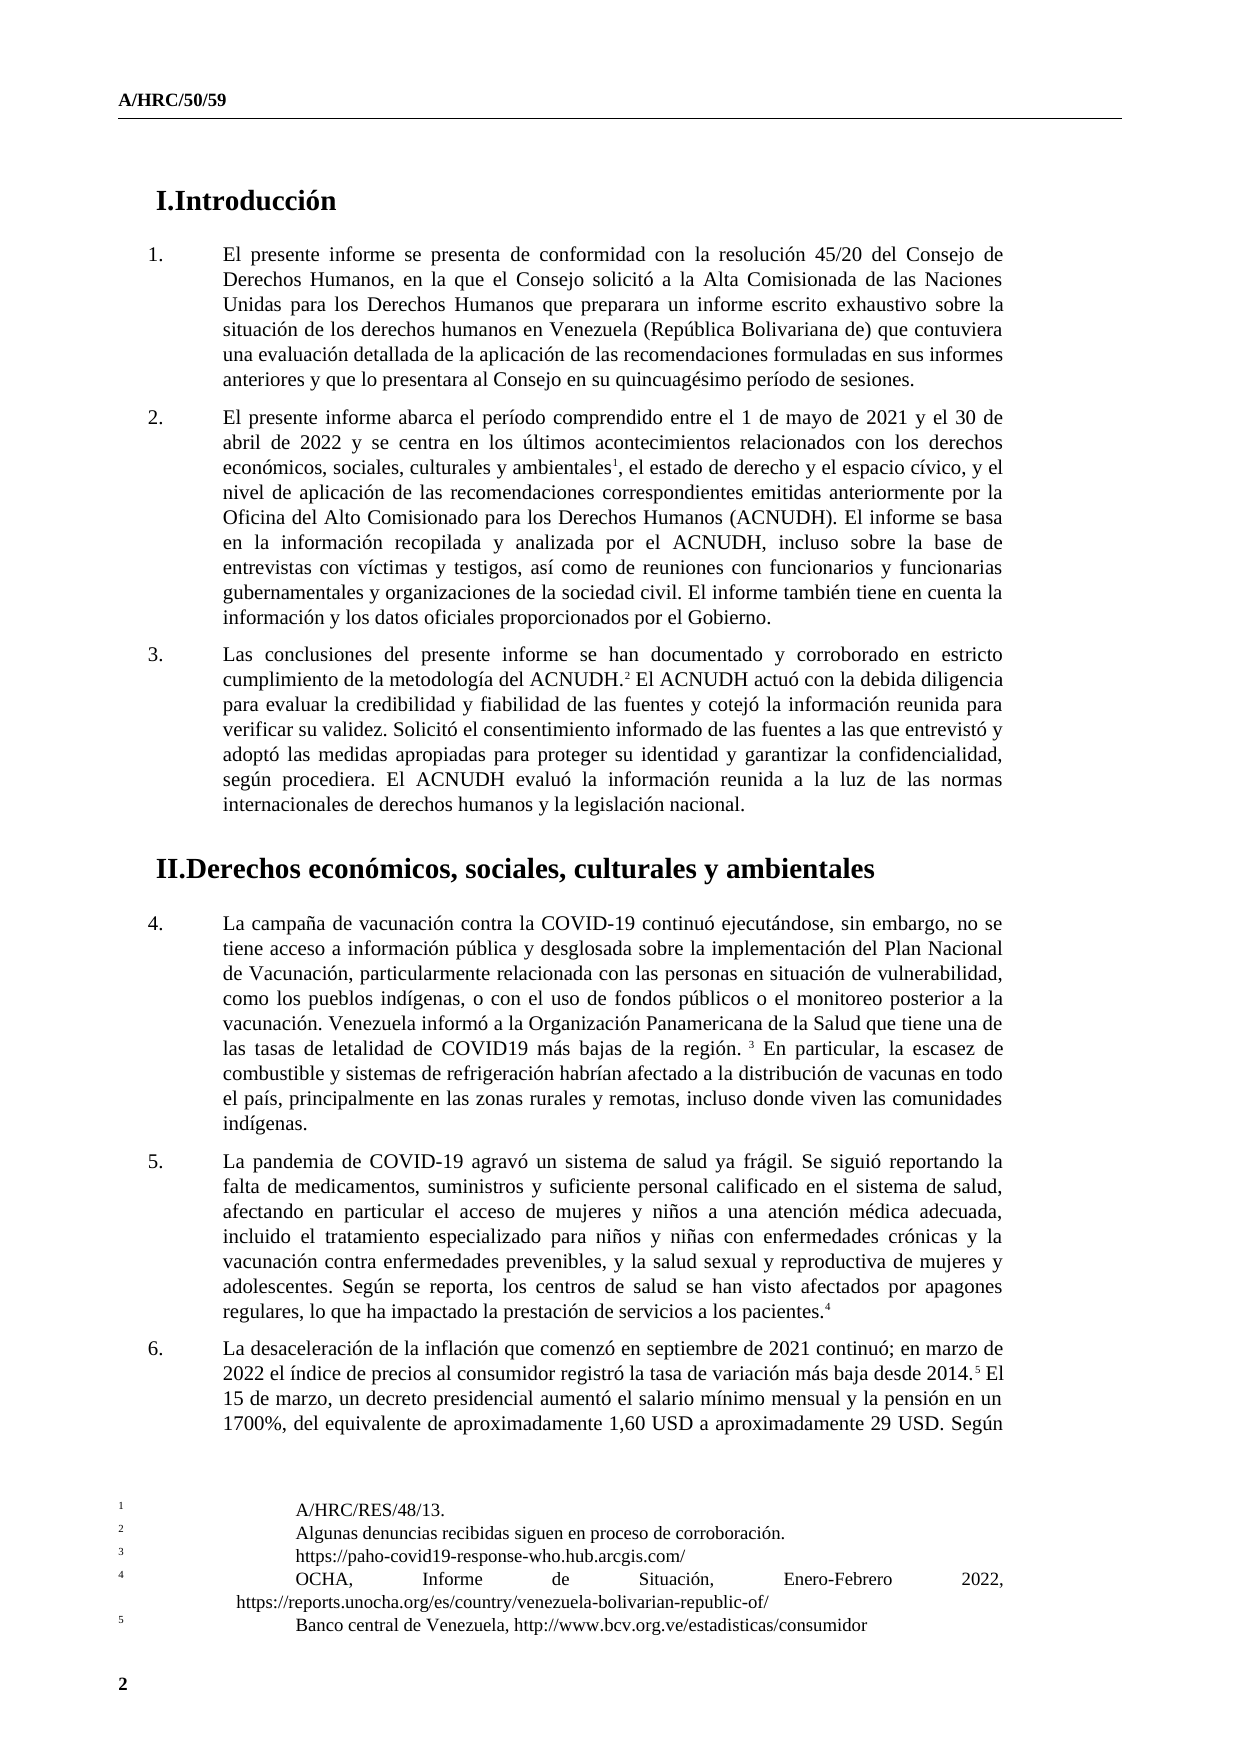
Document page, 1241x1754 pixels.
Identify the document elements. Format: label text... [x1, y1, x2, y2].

list La campaña de vacunación contra la COVID-19 continuó ejecutándose, sin embargo, no se tiene acceso a información pública y desglosada sobre la implementación del Plan Nacional de Vacunación, particularmente relacionada con las personas en situación de vulnerabilidad, como los pueblos indígenas, o con el uso de fondos públicos o el monitoreo posterior a la vacunación. Venezuela informó a la Organización Panamericana de la Salud que tiene una de las tasas de letalidad de COVID19 más bajas de la región. En particular, la escasez de combustible y sistemas de refrigeración habrían afectado a la distribución de vacunas en todo el país, principalmente en las zonas rurales y remotas, incluso donde viven las comunidades indígenas. [148, 910, 1004, 1135]
list El presente informe se presenta de conformidad con la resolución 45/20 del Consejo de Derechos Humanos, en la que el Consejo solicitó a la Alta Comisionada de las Naciones Unidas para los Derechos Humanos que preparara un informe escrito exhaustivo sobre la situación de los derechos humanos en Venezuela (República Bolivariana de) que contuviera una evaluación detallada de la aplicación de las recomendaciones formuladas en sus informes anteriores y que lo presentara al Consejo en su quincuagésimo período de sesiones. [148, 241, 1004, 391]
list La pandemia de COVID-19 agravó un sistema de salud ya frágil. Se siguió reportando la falta de medicamentos, suministros y suficiente personal calificado en el sistema de salud, afectando en particular el acceso de mujeres y niños a una atención médica adecuada, incluido el tratamiento especializado para niños y niñas con enfermedades crónicas y la vacunación contra enfermedades prevenibles, y la salud sexual y reproductiva de mujeres y adolescentes. Según se reporta, los centros de salud se han visto afectados por apagones regulares, lo que ha impactado la prestación de servicios a los pacientes. [148, 1148, 1004, 1323]
list El presente informe abarca el período comprendido entre el 1 de mayo de 2021 y el 30 de abril de 2022 y se centra en los últimos acontecimientos relacionados con los derechos económicos, sociales, culturales y ambientales, el estado de derecho y el espacio cívico, y el nivel de aplicación de las recomendaciones correspondientes emitidas anteriormente por la Oficina del Alto Comisionado para los Derechos Humanos (ACNUDH). El informe se basa en la información recopilada y analizada por el ACNUDH, incluso sobre la base de entrevistas con víctimas y testigos, así como de reuniones con funcionarios y funcionarias gubernamentales y organizaciones de la sociedad civil. El informe también tiene en cuenta la información y los datos oficiales proporcionados por el Gobierno. [148, 404, 1004, 629]
list Introducción [156, 185, 1004, 216]
list Derechos económicos, sociales, culturales y ambientales [156, 854, 1004, 885]
list Las conclusiones del presente informe se han documentado y corroborado en estricto cumplimiento de la metodología del ACNUDH. El ACNUDH actuó con la debida diligencia para evaluar la credibilidad y fiabilidad de las fuentes y cotejó la información reunida para verificar su validez. Solicitó el consentimiento informado de las fuentes a las que entrevistó y adoptó las medidas apropiadas para proteger su identidad y garantizar la confidencialidad, según procediera. El ACNUDH evaluó la información reunida a la luz de las normas internacionales de derechos humanos y la legislación nacional. [148, 641, 1004, 816]
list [148, 1335, 1004, 1435]
